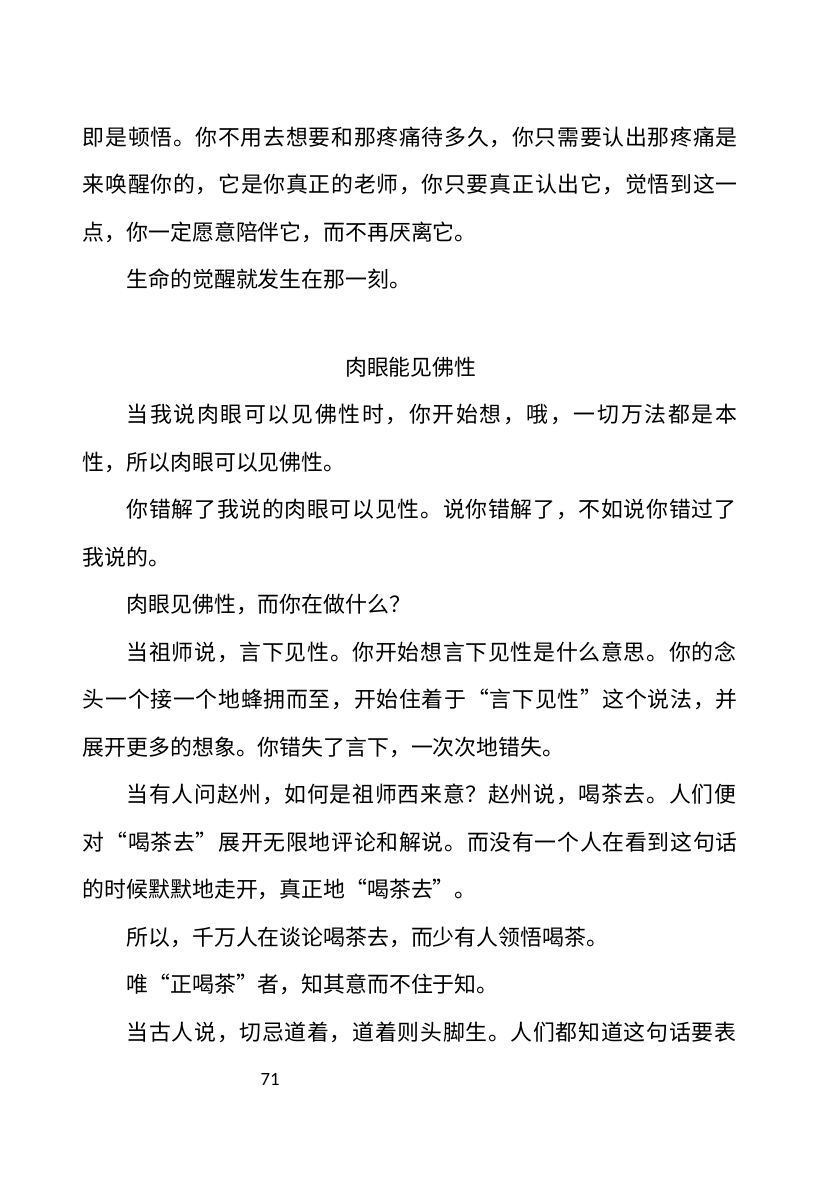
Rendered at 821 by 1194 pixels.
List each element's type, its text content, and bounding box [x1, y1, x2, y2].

text 当我说肉眼可以见佛性时，你开始想，哦，一切万法都是本性，所以肉眼可以见佛性。 [83, 397, 738, 477]
text 当祖师说，言下见性。你开始想言下见性是什么意思。你的念头一个接一个地蜂拥而至，开始住着于“言下见性”这个说法，并展开更多的想象。你错失了言下，一次次地错失。 [83, 635, 738, 762]
text 当有人问赵州，如何是祖师西来意？赵州说，喝茶去。人们便对“喝茶去”展开无限地评论和解说。而没有一个人在看到这句话的时候默默地走开，真正地“喝茶去”。 [83, 777, 738, 904]
text 生命的觉醒就发生在那一刻。 [83, 262, 738, 294]
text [83, 1015, 738, 1047]
text 你错解了我说的肉眼可以见性。说你错解了，不如说你错过了我说的。 [83, 492, 738, 572]
text 肉眼能见佛性 [83, 350, 738, 382]
text 肉眼见佛性，而你在做什么？ [83, 587, 738, 619]
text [83, 120, 738, 247]
text 所以，千万人在谈论喝茶去，而少有人领悟喝茶。 [83, 920, 738, 952]
text 唯“正喝茶”者，知其意而不住于知。 [83, 967, 738, 999]
